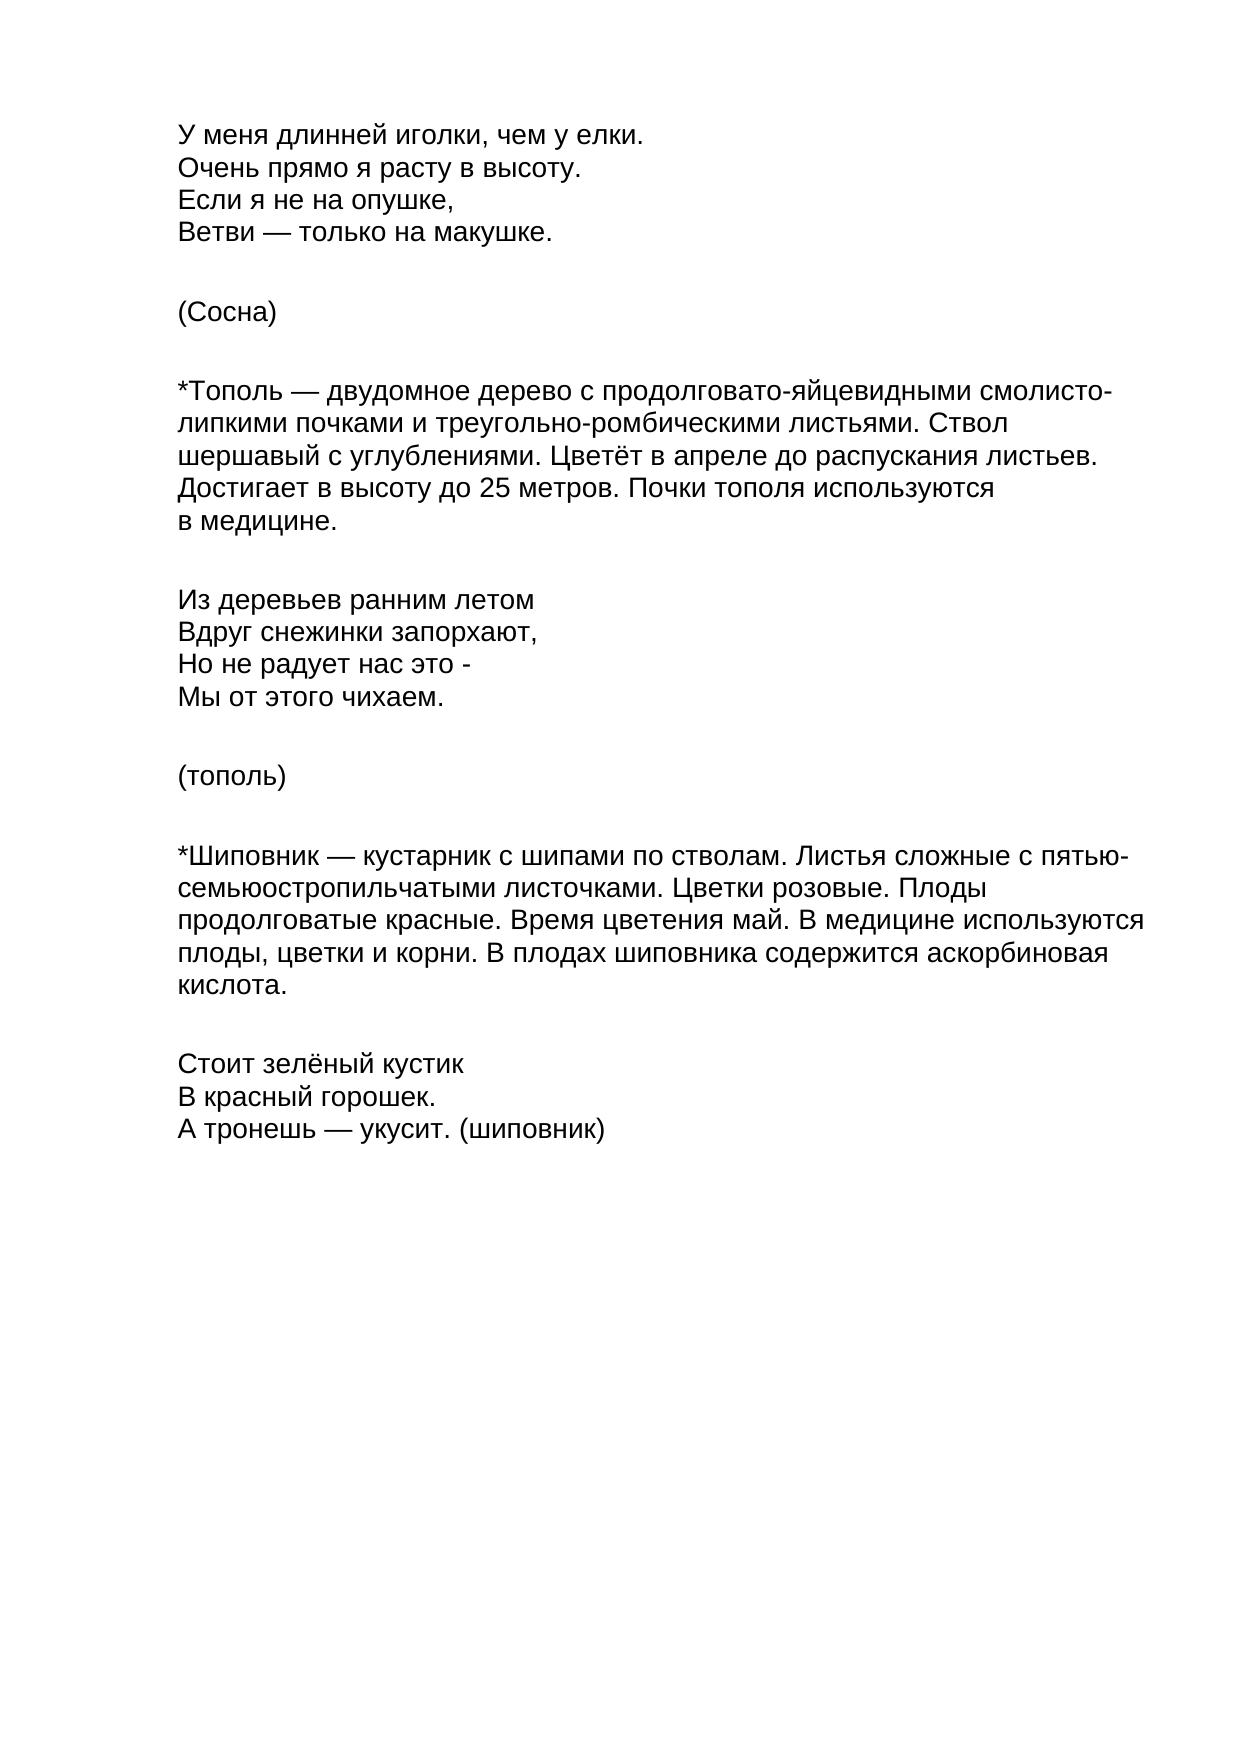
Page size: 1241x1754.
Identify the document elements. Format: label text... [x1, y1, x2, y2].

text (Сосна) [177, 294, 1152, 327]
text (тополь) [177, 759, 1152, 792]
text Из деревьев ранним летом Вдруг снежинки запорхают, Но не радует нас это - Мы от этого чихаем. [177, 583, 1152, 712]
text *Тополь — двудомное дерево с продолговато-яйцевидными смолисто-липкими почками и треугольно-ромбическими листьями. Ствол шершавый с углублениями. Цветёт в апреле до распускания листьев. Достигает в высоту до 25 метров. Почки тополя используются в медицине. [177, 374, 1152, 536]
text Стоит зелёный кустик В красный горошек. А тронешь — укусит. (шиповник) [177, 1047, 1152, 1144]
text *Шиповник — кустарник с шипами по стволам. Листья сложные с пятью-семьюостропильчатыми листочками. Цветки розовые. Плоды продолговатые красные. Время цветения май. В медицине используются плоды, цветки и корни. В плодах шиповника содержится аскорбиновая кислота. [177, 838, 1152, 1000]
text У меня длинней иголки, чем у елки. Очень прямо я расту в высоту. Если я не на опушке, Ветви — только на макушке. [177, 118, 1152, 248]
